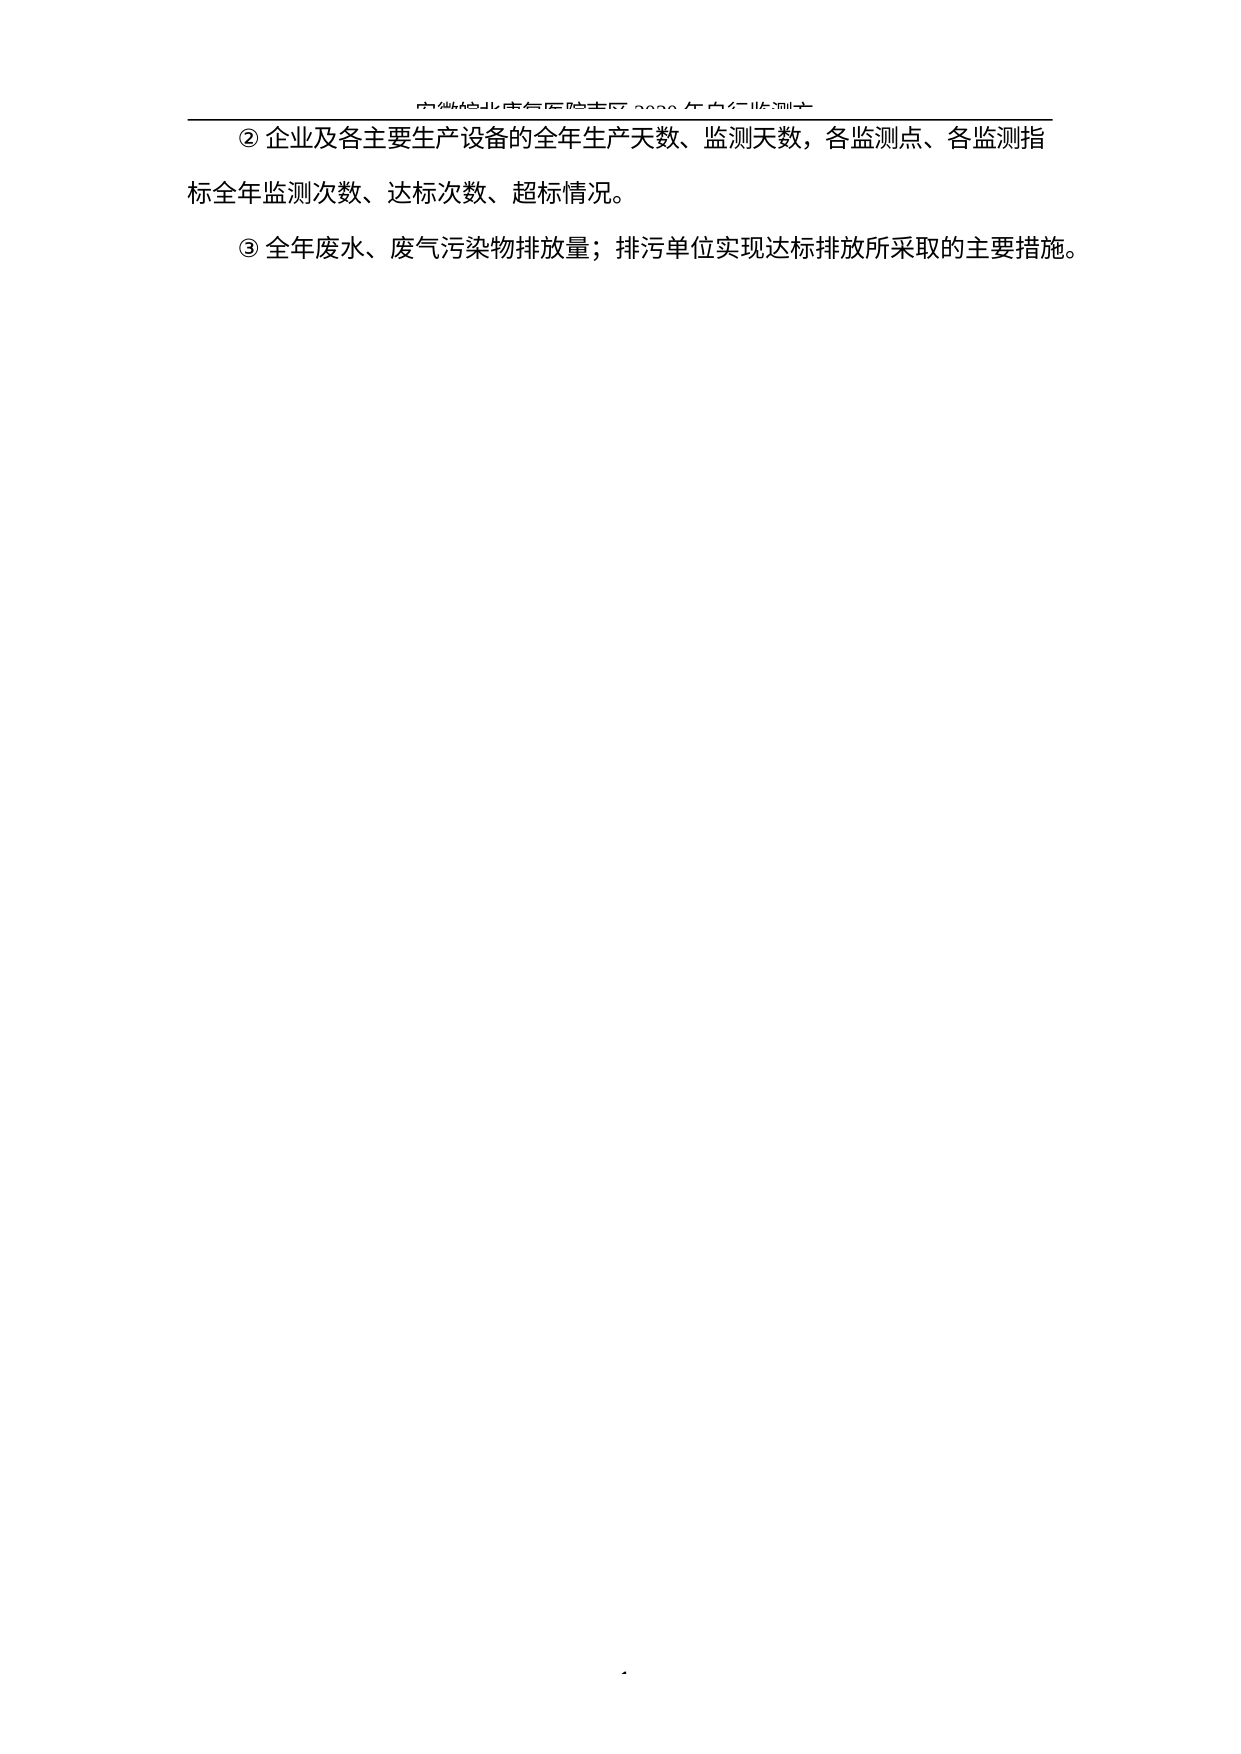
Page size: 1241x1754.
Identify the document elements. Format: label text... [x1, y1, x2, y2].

text ②企业及各主要生产设备的全年生产天数、监测天数，各监测点、各监测指标全年监测次数、达标次数、超标情况。 [187, 119, 1053, 210]
text ③全年废水、废气污染物排放量；排污单位实现达标排放所采取的主要措施。 [237, 228, 1099, 264]
